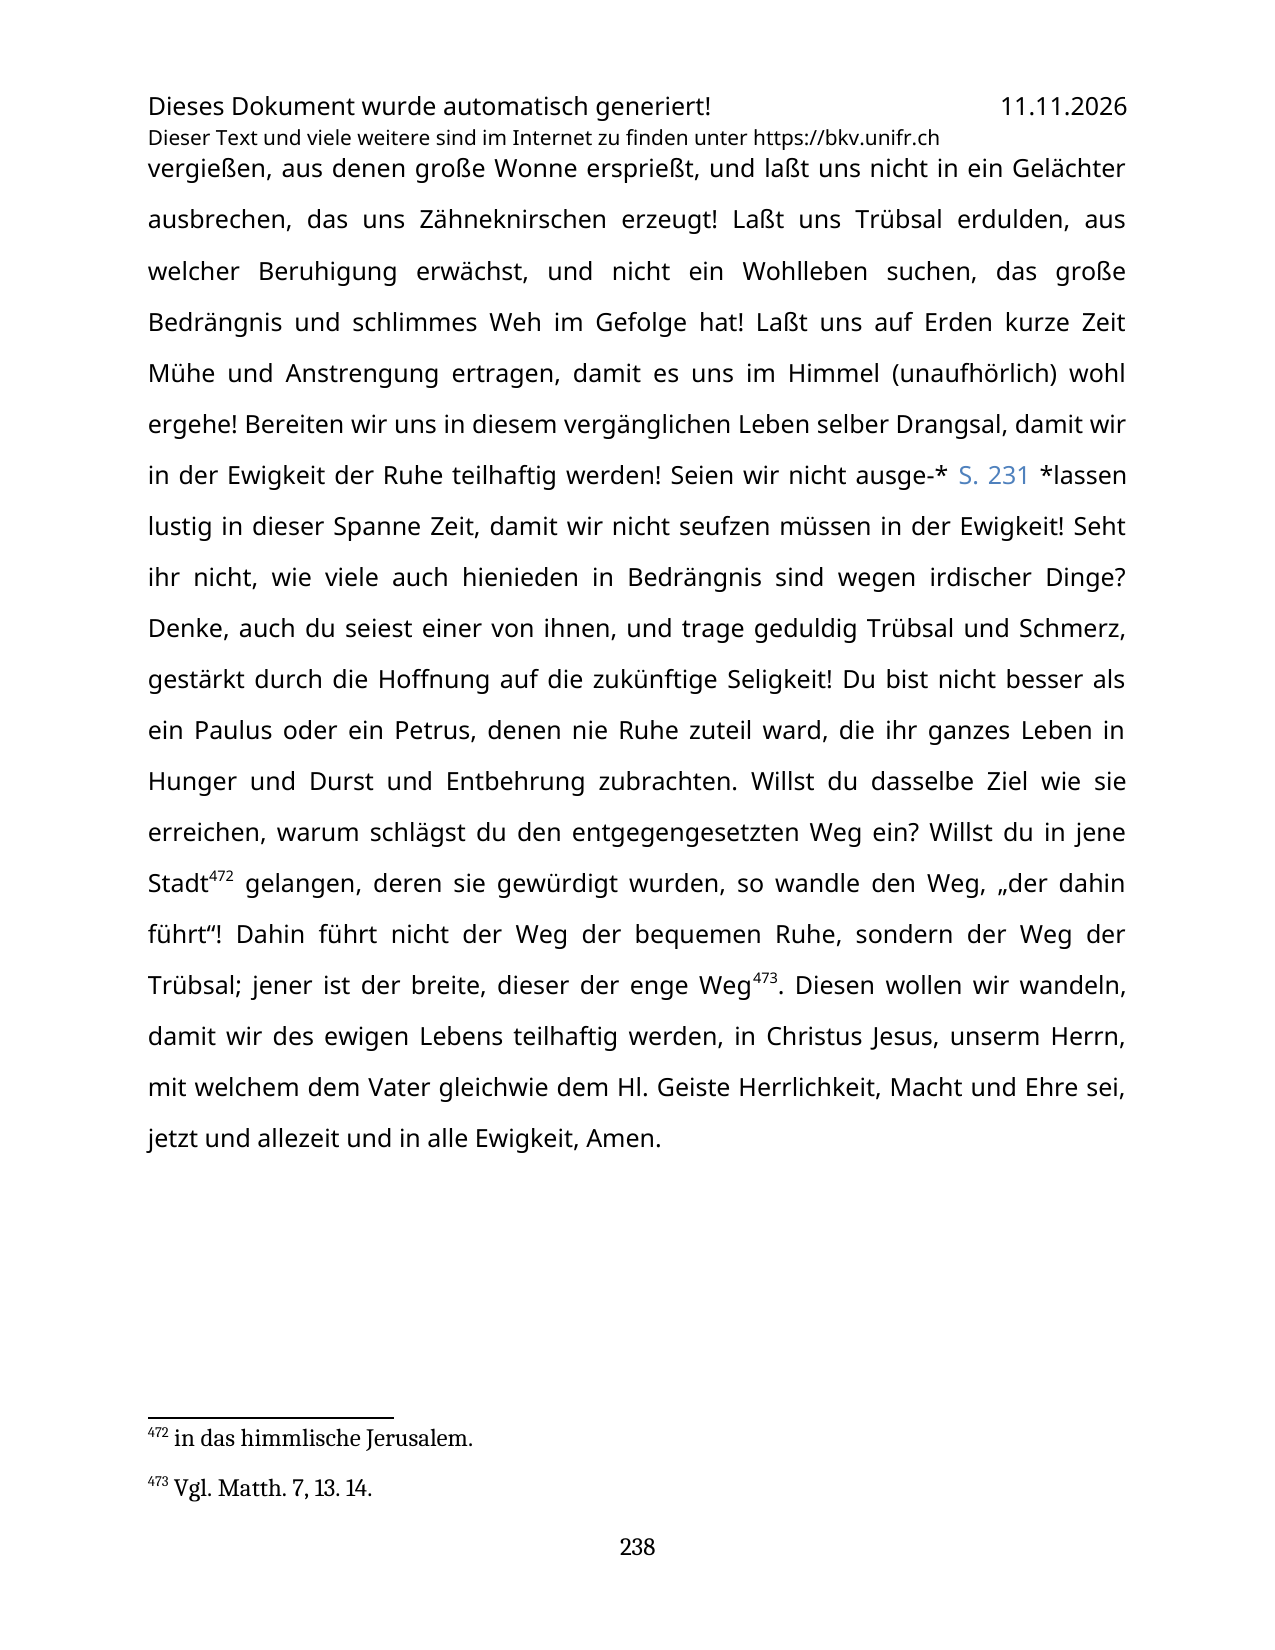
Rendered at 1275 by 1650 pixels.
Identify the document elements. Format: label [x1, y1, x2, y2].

text [148, 151, 1127, 1155]
